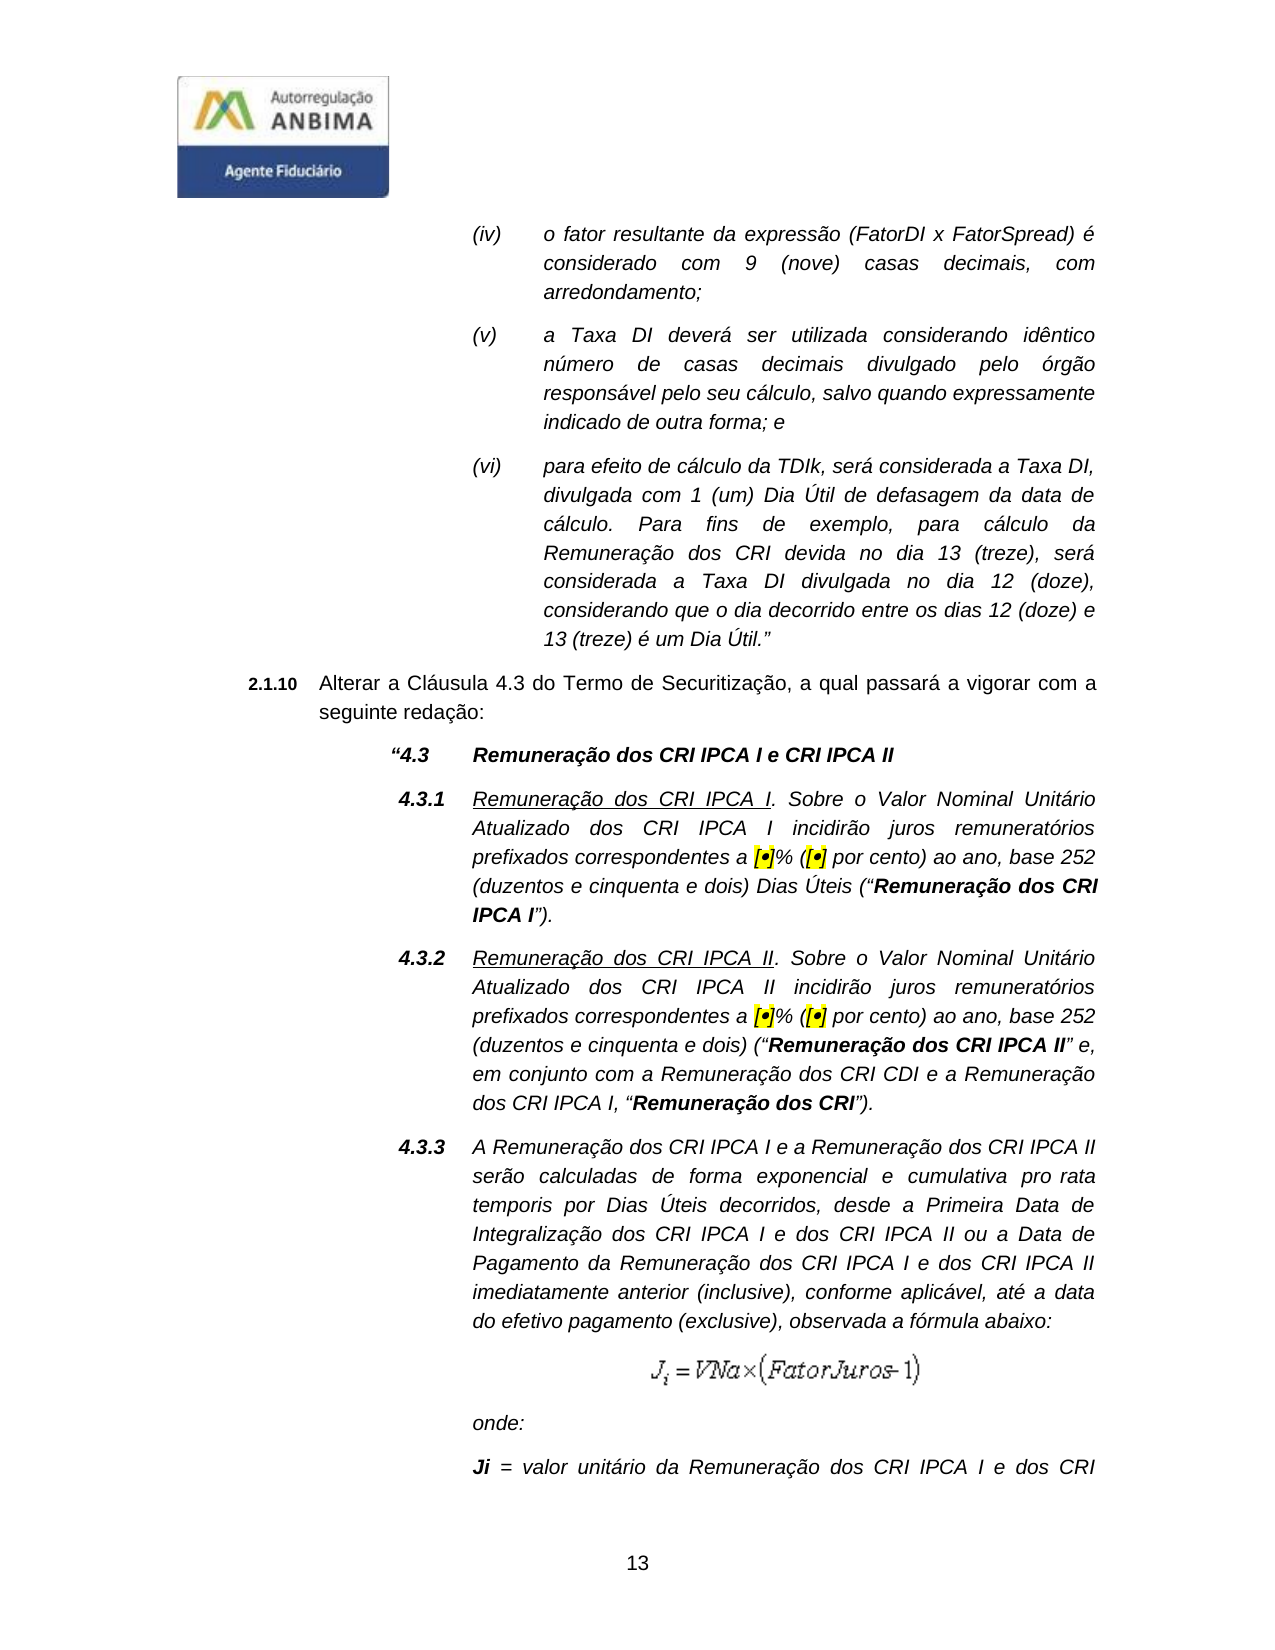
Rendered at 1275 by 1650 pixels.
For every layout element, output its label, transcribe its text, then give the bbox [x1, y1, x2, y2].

picture [177, 76, 390, 198]
text onde: [472, 1411, 1098, 1435]
list “4.3 Remuneração dos CRI IPCA I e CRI IPCA II [390, 743, 1098, 767]
text para efeito de cálculo da TDIk, será considerada a Taxa DI, divulgada com 1 (um) Dia Útil de defasagem da data de cálculo. Para fins de exemplo, para cálculo da Remuneração dos CRI devida no dia 13 (treze), será considerada a Taxa DI divulgada no dia 12 (doze), considerando que o dia decorrido entre os dias 12 (doze) e 13 (treze) é um Dia Útil.” [472, 453, 1098, 651]
text o fator resultante da expressão (FatorDI x FatorSpread) é considerado com 9 (nove) casas decimais, com arredondamento; [472, 222, 1098, 303]
text Ji = valor unitário da Remuneração dos CRI IPCA I e dos CRI IPCA II, calculado com 8 (oito) casas decimais sem arredondamento; [472, 1455, 1098, 1479]
text a Taxa DI deverá ser utilizada considerando idêntico número de casas decimais divulgado pelo órgão responsável pelo seu cálculo, salvo quando expressamente indicado de outra forma; e [472, 323, 1098, 434]
text Alterar a Cláusula 4.3 do Termo de Securitização, a qual passará a vigorar com a seguinte redação: [248, 671, 1098, 724]
list 4.3.2 Remuneração dos CRI IPCA II. Sobre o Valor Nominal Unitário Atualizado dos CRI IPCA II incidirão juros remuneratórios prefixados correspondentes a []% ([] por cento) ao ano, base 252 (duzentos e cinquenta e dois) (“Remuneração dos CRI IPCA II” e, em conjunto com a Remuneração dos CRI CDI e a Remuneração dos CRI IPCA I, “Remuneração dos CRI”). [399, 946, 1098, 1115]
list 4.3.3 A Remuneração dos CRI IPCA I e a Remuneração dos CRI IPCA II serão calculadas de forma exponencial e cumulativa pro rata temporis por Dias Úteis decorridos, desde a Primeira Data de Integralização dos CRI IPCA I e dos CRI IPCA II ou a Data de Pagamento da Remuneração dos CRI IPCA I e dos CRI IPCA II imediatamente anterior (inclusive), conforme aplicável, até a data do efetivo pagamento (exclusive), observada a fórmula abaixo: [399, 1135, 1098, 1332]
list 4.3.1 Remuneração dos CRI IPCA I. Sobre o Valor Nominal Unitário Atualizado dos CRI IPCA I incidirão juros remuneratórios prefixados correspondentes a []% ([] por cento) ao ano, base 252 (duzentos e cinquenta e dois) Dias Úteis (“Remuneração dos CRI IPCA I”). [399, 787, 1098, 927]
picture [647, 1352, 924, 1392]
